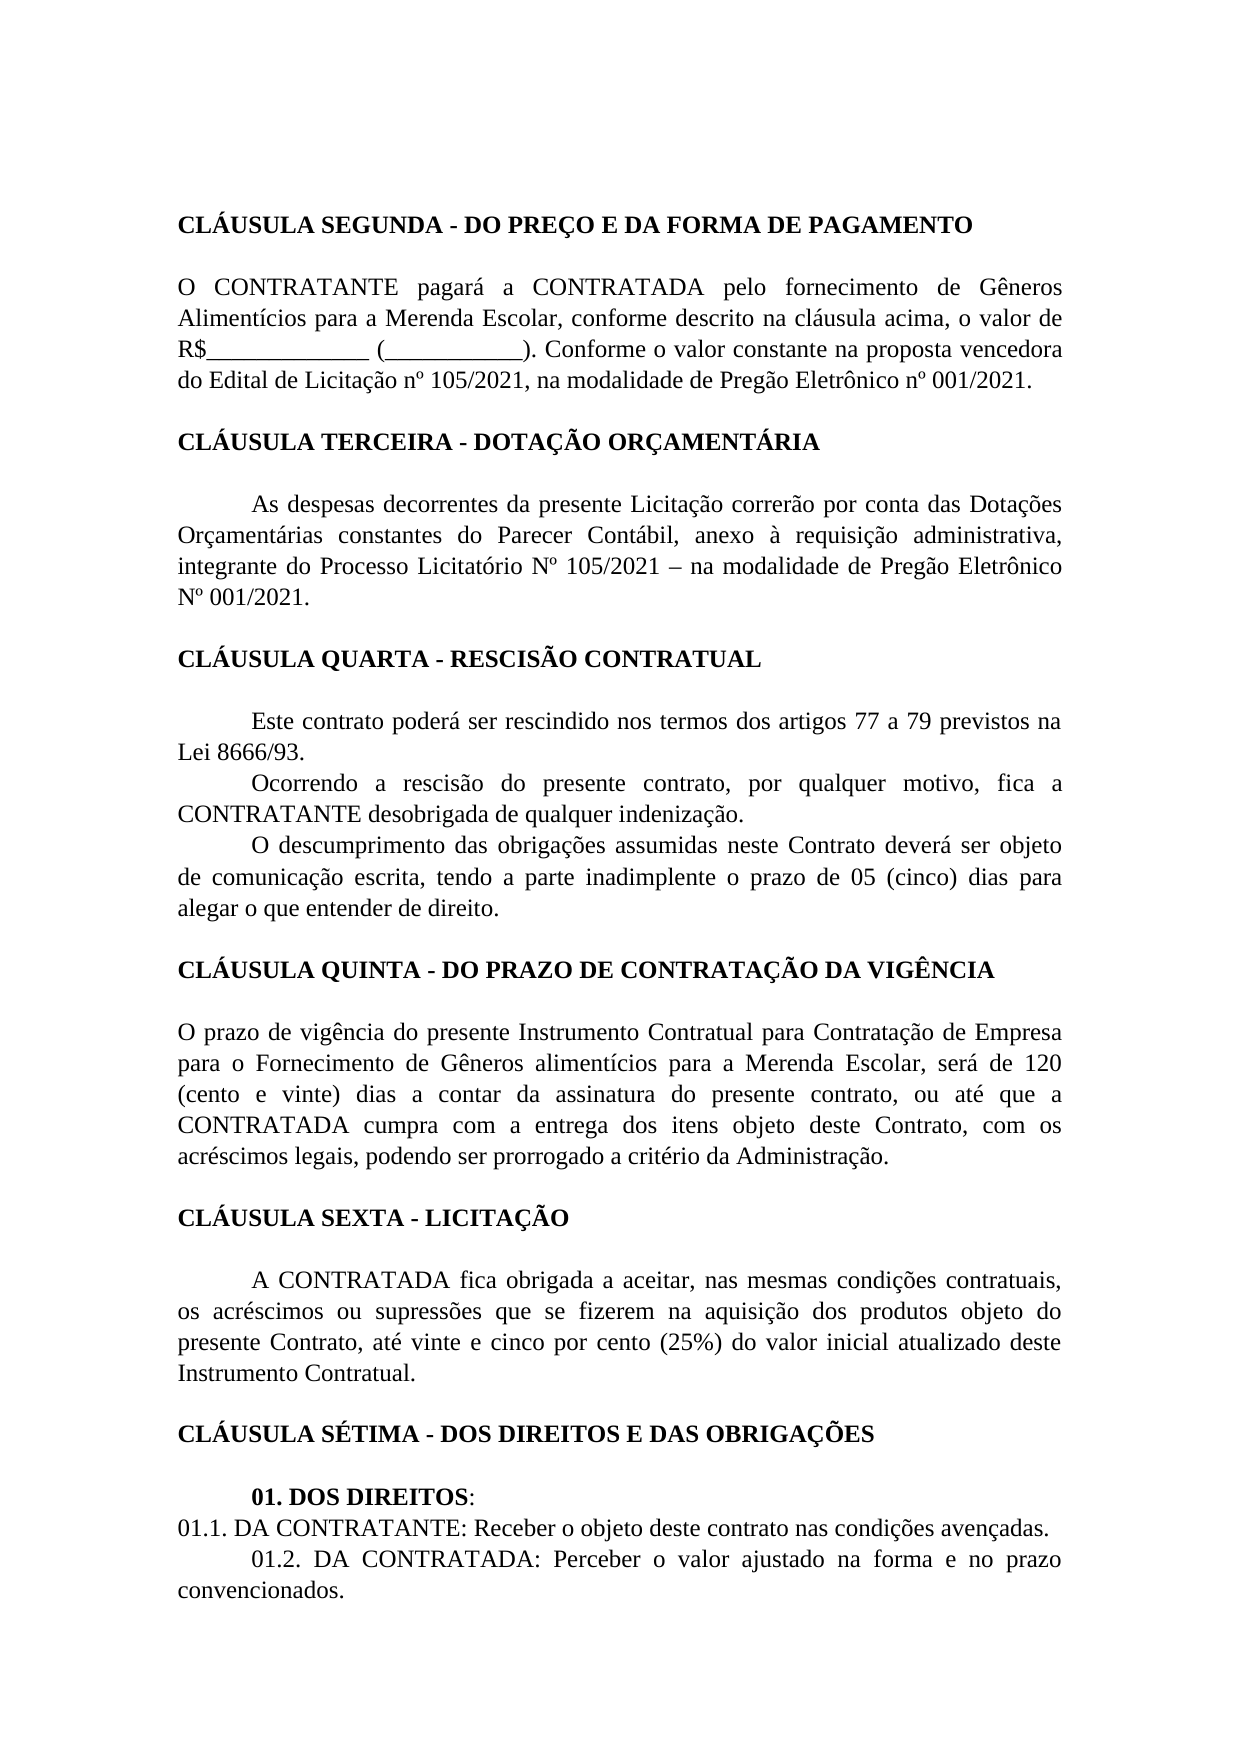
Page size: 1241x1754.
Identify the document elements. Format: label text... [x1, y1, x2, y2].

text O CONTRATANTE pagará a CONTRATADA pelo fornecimento de Gêneros Alimentícios para a Merenda Escolar, conforme descrito na cláusula acima, o valor de R$_____________ (___________). Conforme o valor constante na proposta vencedora do Edital de Licitação nº 105/2021, na modalidade de Pregão Eletrônico nº 001/2021. [177, 272, 1063, 394]
text O prazo de vigência do presente Instrumento Contratual para Contratação de Empresa para o Fornecimento de Gêneros alimentícios para a Merenda Escolar, será de 120 (cento e vinte) dias a contar da assinatura do presente contrato, ou até que a CONTRATADA cumpra com a entrega dos itens objeto deste Contrato, com os acréscimos legais, podendo ser prorrogado a critério da Administração. [177, 1017, 1063, 1170]
text 01.1. DA CONTRATANTE: Receber o objeto deste contrato nas condições avençadas. [177, 1513, 1063, 1541]
text 01. DOS DIREITOS: [177, 1482, 1063, 1510]
text CLÁUSULA TERCEIRA - DOTAÇÃO ORÇAMENTÁRIA [177, 427, 1063, 456]
text CLÁUSULA SEXTA - LICITAÇÃO [177, 1203, 1063, 1232]
text 01.2. DA CONTRATADA: Perceber o valor ajustado na forma e no prazo convencionados. [177, 1544, 1063, 1603]
text CLÁUSULA SEGUNDA - DO PREÇO E DA FORMA DE PAGAMENTO [177, 210, 1063, 238]
text Ocorrendo a rescisão do presente contrato, por qualquer motivo, fica a CONTRATANTE desobrigada de qualquer indenização. [177, 768, 1063, 828]
text CLÁUSULA QUINTA - DO PRAZO DE CONTRATAÇÃO DA VIGÊNCIA [177, 955, 1063, 983]
text O descumprimento das obrigações assumidas neste Contrato deverá ser objeto de comunicação escrita, tendo a parte inadimplente o prazo de 05 (cinco) dias para alegar o que entender de direito. [177, 831, 1063, 921]
text A CONTRATADA fica obrigada a aceitar, nas mesmas condições contratuais, os acréscimos ou supressões que se fizerem na aquisição dos produtos objeto do presente Contrato, até vinte e cinco por cento (25%) do valor inicial atualizado deste Instrumento Contratual. [177, 1265, 1063, 1387]
text Este contrato poderá ser rescindido nos termos dos artigos 77 a 79 previstos na Lei 8666/93. [177, 706, 1063, 766]
text As despesas decorrentes da presente Licitação correrão por conta das Dotações Orçamentárias constantes do Parecer Contábil, anexo à requisição administrativa, integrante do Processo Licitatório Nº 105/2021 – na modalidade de Pregão Eletrônico Nº 001/2021. [177, 489, 1063, 611]
text CLÁUSULA SÉTIMA - DOS DIREITOS E DAS OBRIGAÇÕES [177, 1419, 1063, 1448]
text CLÁUSULA QUARTA - RESCISÃO CONTRATUAL [177, 644, 1063, 673]
